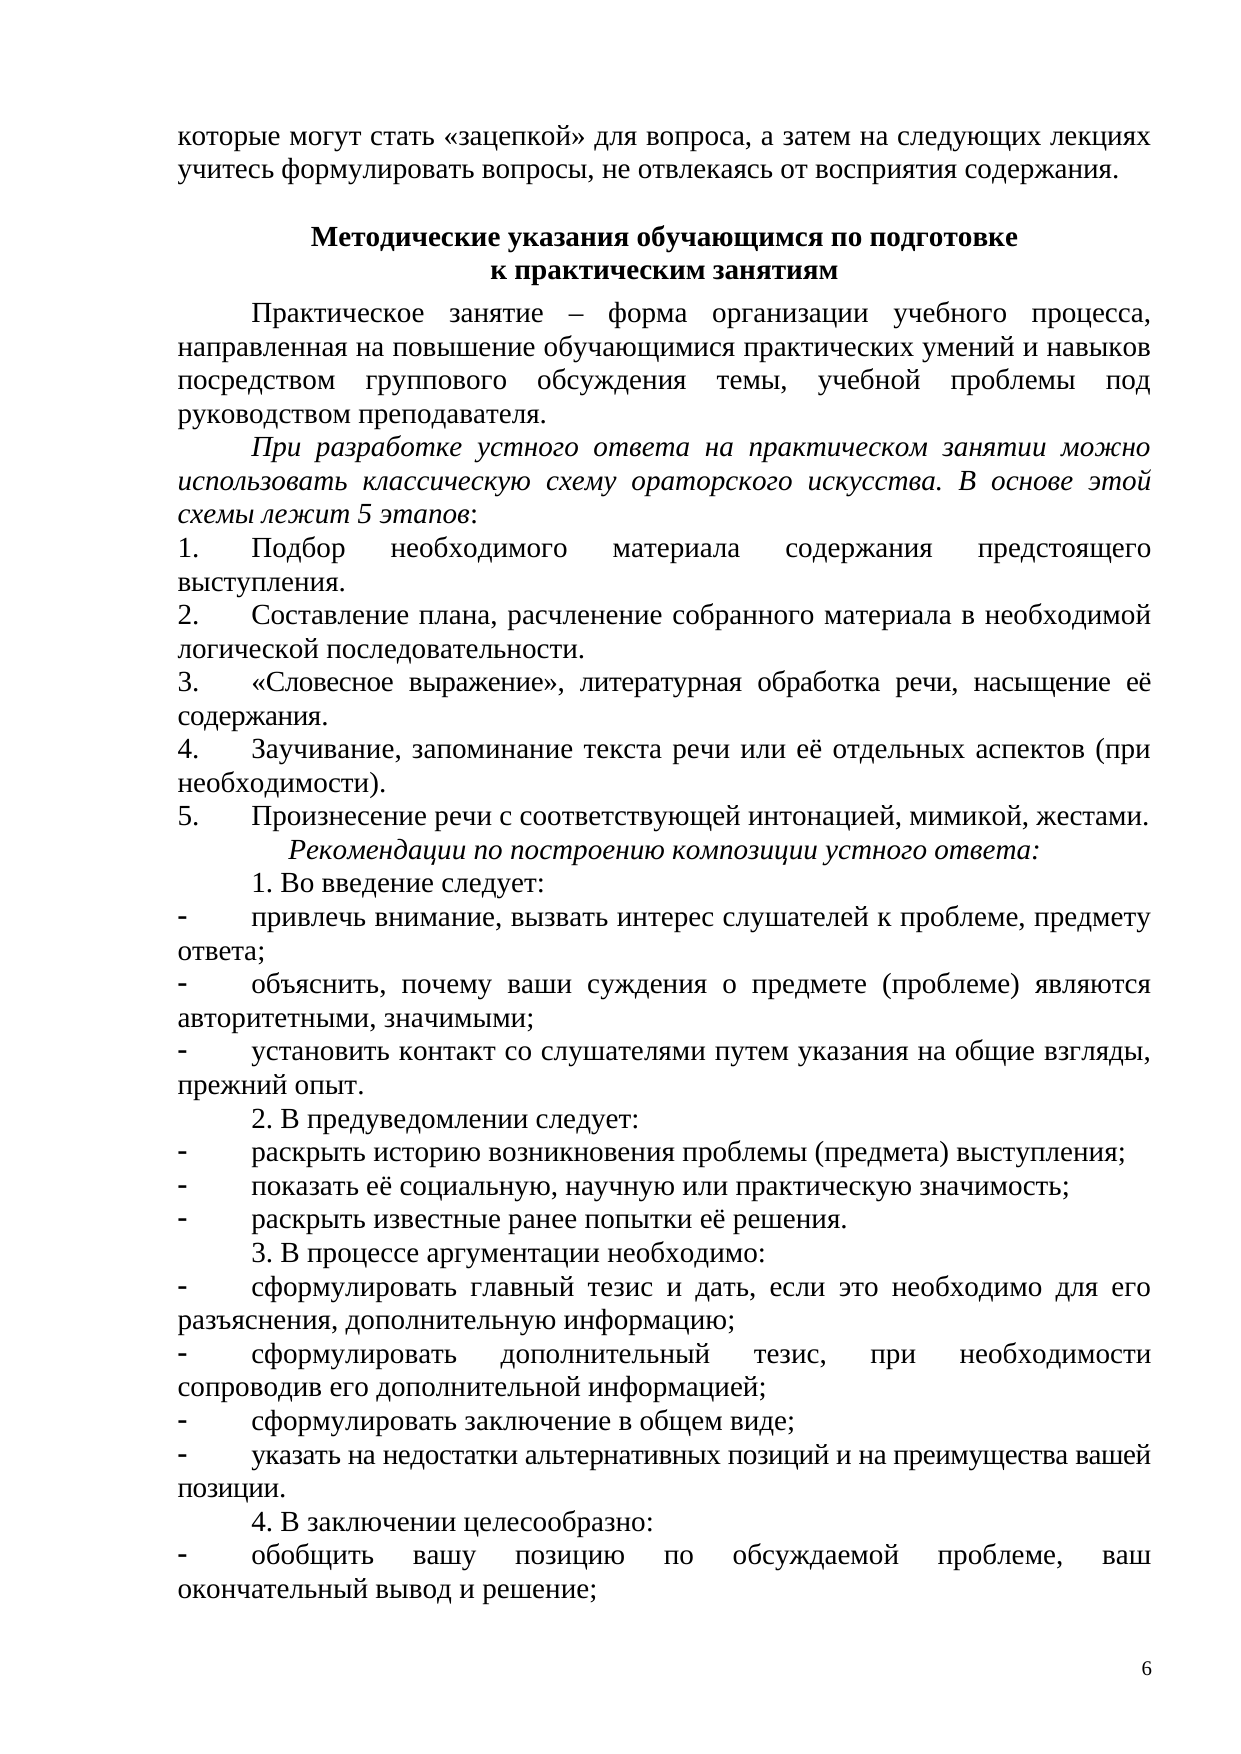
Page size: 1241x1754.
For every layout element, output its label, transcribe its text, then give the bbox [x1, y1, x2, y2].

list сформулировать главный тезис и дать, если это необходимо для его разъяснения, дополнительную информацию; [177, 1269, 1152, 1336]
list указать на недостатки альтернативных позиций и на преимущества вашей позиции. [177, 1437, 1152, 1504]
text к практическим занятиям [177, 252, 1152, 286]
list Заучивание, запоминание текста речи или её отдельных аспектов (при необходимости). [177, 731, 1152, 798]
list Подбор необходимого материала содержания предстоящего выступления. [177, 530, 1152, 597]
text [177, 118, 1152, 185]
text 2. В предуведомлении следует: [177, 1101, 1152, 1134]
list привлечь внимание, вызвать интерес слушателей к проблеме, предмету ответа; [177, 899, 1152, 966]
list показать её социальную, научную или практическую значимость; [177, 1168, 1152, 1202]
text Методические указания обучающимся по подготовке [177, 219, 1152, 252]
list сформулировать дополнительный тезис, при необходимости сопроводив его дополнительной информацией; [177, 1336, 1152, 1403]
list раскрыть известные ранее попытки её решения. [177, 1202, 1152, 1235]
list установить контакт со слушателями путем указания на общие взгляды, прежний опыт. [177, 1033, 1152, 1101]
text При разработке устного ответа на практическом занятии можно использовать классическую схему ораторского искусства. В основе этой схемы лежит 5 этапов: [177, 429, 1152, 530]
text Практическое занятие – форма организации учебного процесса, направленная на повышение обучающимися практических умений и навыков посредством группового обсуждения темы, учебной проблемы под руководством преподавателя. [177, 295, 1152, 429]
list Произнесение речи с соответствующей интонацией, мимикой, жестами. [177, 798, 1152, 832]
list Составление плана, расчленение собранного материала в необходимой логической последовательности. [177, 597, 1152, 664]
text 1. Во введение следует: [177, 866, 1152, 899]
list объяснить, почему ваши суждения о предмете (проблеме) являются авторитетными, значимыми; [177, 966, 1152, 1033]
text 3. В процессе аргументации необходимо: [177, 1235, 1152, 1269]
list сформулировать заключение в общем виде; [177, 1403, 1152, 1437]
list «Словесное выражение», литературная обработка речи, насыщение её содержания. [177, 664, 1152, 731]
list обобщить вашу позицию по обсуждаемой проблеме, ваш окончательный вывод и решение; [177, 1537, 1152, 1605]
text Рекомендации по построению композиции устного ответа: [177, 832, 1152, 866]
text 4. В заключении целесообразно: [177, 1504, 1152, 1537]
list раскрыть историю возникновения проблемы (предмета) выступления; [177, 1134, 1152, 1168]
